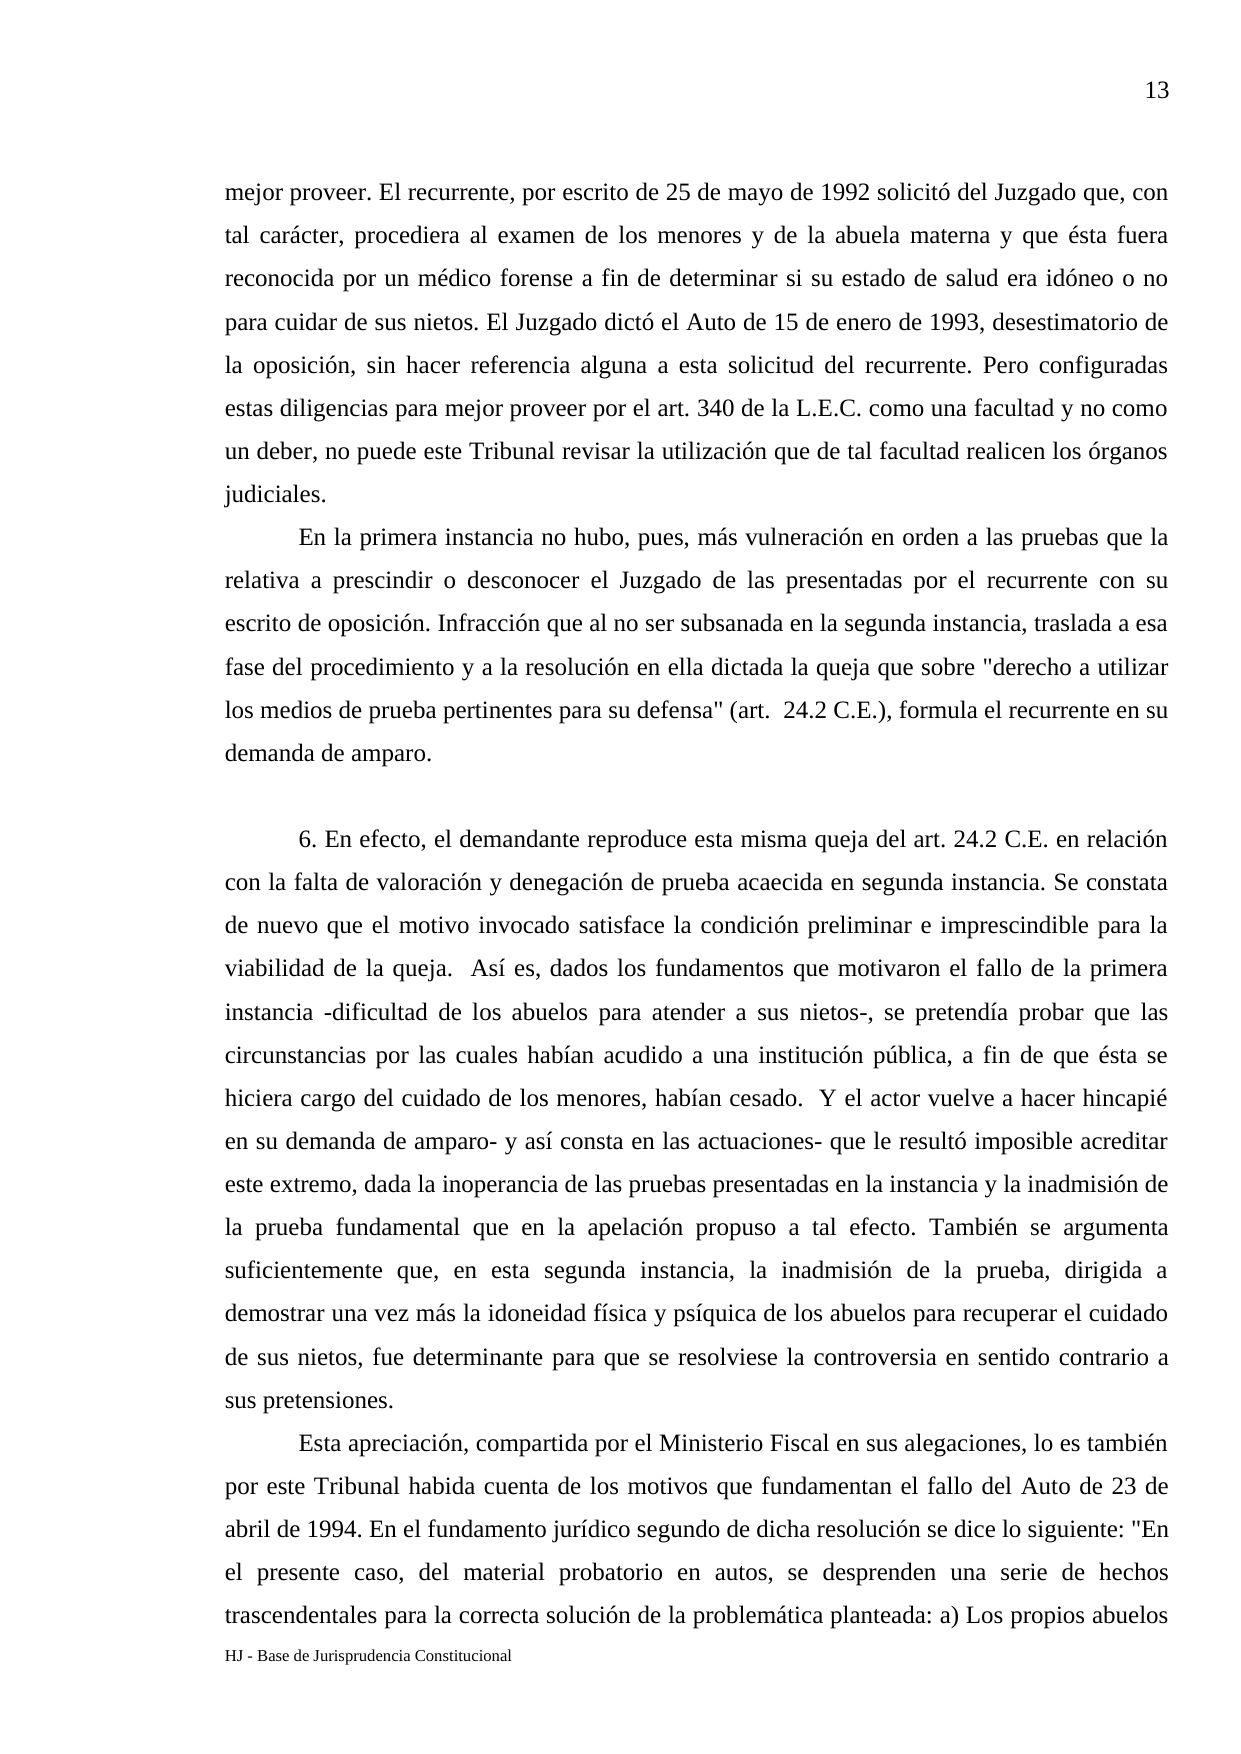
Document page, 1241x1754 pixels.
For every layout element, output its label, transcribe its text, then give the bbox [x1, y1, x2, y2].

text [224, 1428, 1169, 1629]
text En la primera instancia no hubo, pues, más vulneración en orden a las pruebas que la relativa a prescindir o desconocer el Juzgado de las presentadas por el recurrente con su escrito de oposición. Infracción que al no ser subsanada en la segunda instancia, traslada a esa fase del procedimiento y a la resolución en ella dictada la queja que sobre "derecho a utilizar los medios de prueba pertinentes para su defensa" (art. 24.2 C.E.), formula el recurrente en su demanda de amparo. [224, 522, 1169, 767]
text 6. En efecto, el demandante reproduce esta misma queja del art. 24.2 C.E. en relación con la falta de valoración y denegación de prueba acaecida en segunda instancia. Se constata de nuevo que el motivo invocado satisface la condición preliminar e imprescindible para la viabilidad de la queja. Así es, dados los fundamentos que motivaron el fallo de la primera instancia -dificultad de los abuelos para atender a sus nietos-, se pretendía probar que las circunstancias por las cuales habían acudido a una institución pública, a fin de que ésta se hiciera cargo del cuidado de los menores, habían cesado. Y el actor vuelve a hacer hincapié en su demanda de amparo- y así consta en las actuaciones- que le resultó imposible acreditar este extremo, dada la inoperancia de las pruebas presentadas en la instancia y la inadmisión de la prueba fundamental que en la apelación propuso a tal efecto. También se argumenta suficientemente que, en esta segunda instancia, la inadmisión de la prueba, dirigida a demostrar una vez más la idoneidad física y psíquica de los abuelos para recuperar el cuidado de sus nietos, fue determinante para que se resolviese la controversia en sentido contrario a sus pretensiones. [224, 824, 1169, 1413]
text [224, 177, 1169, 508]
